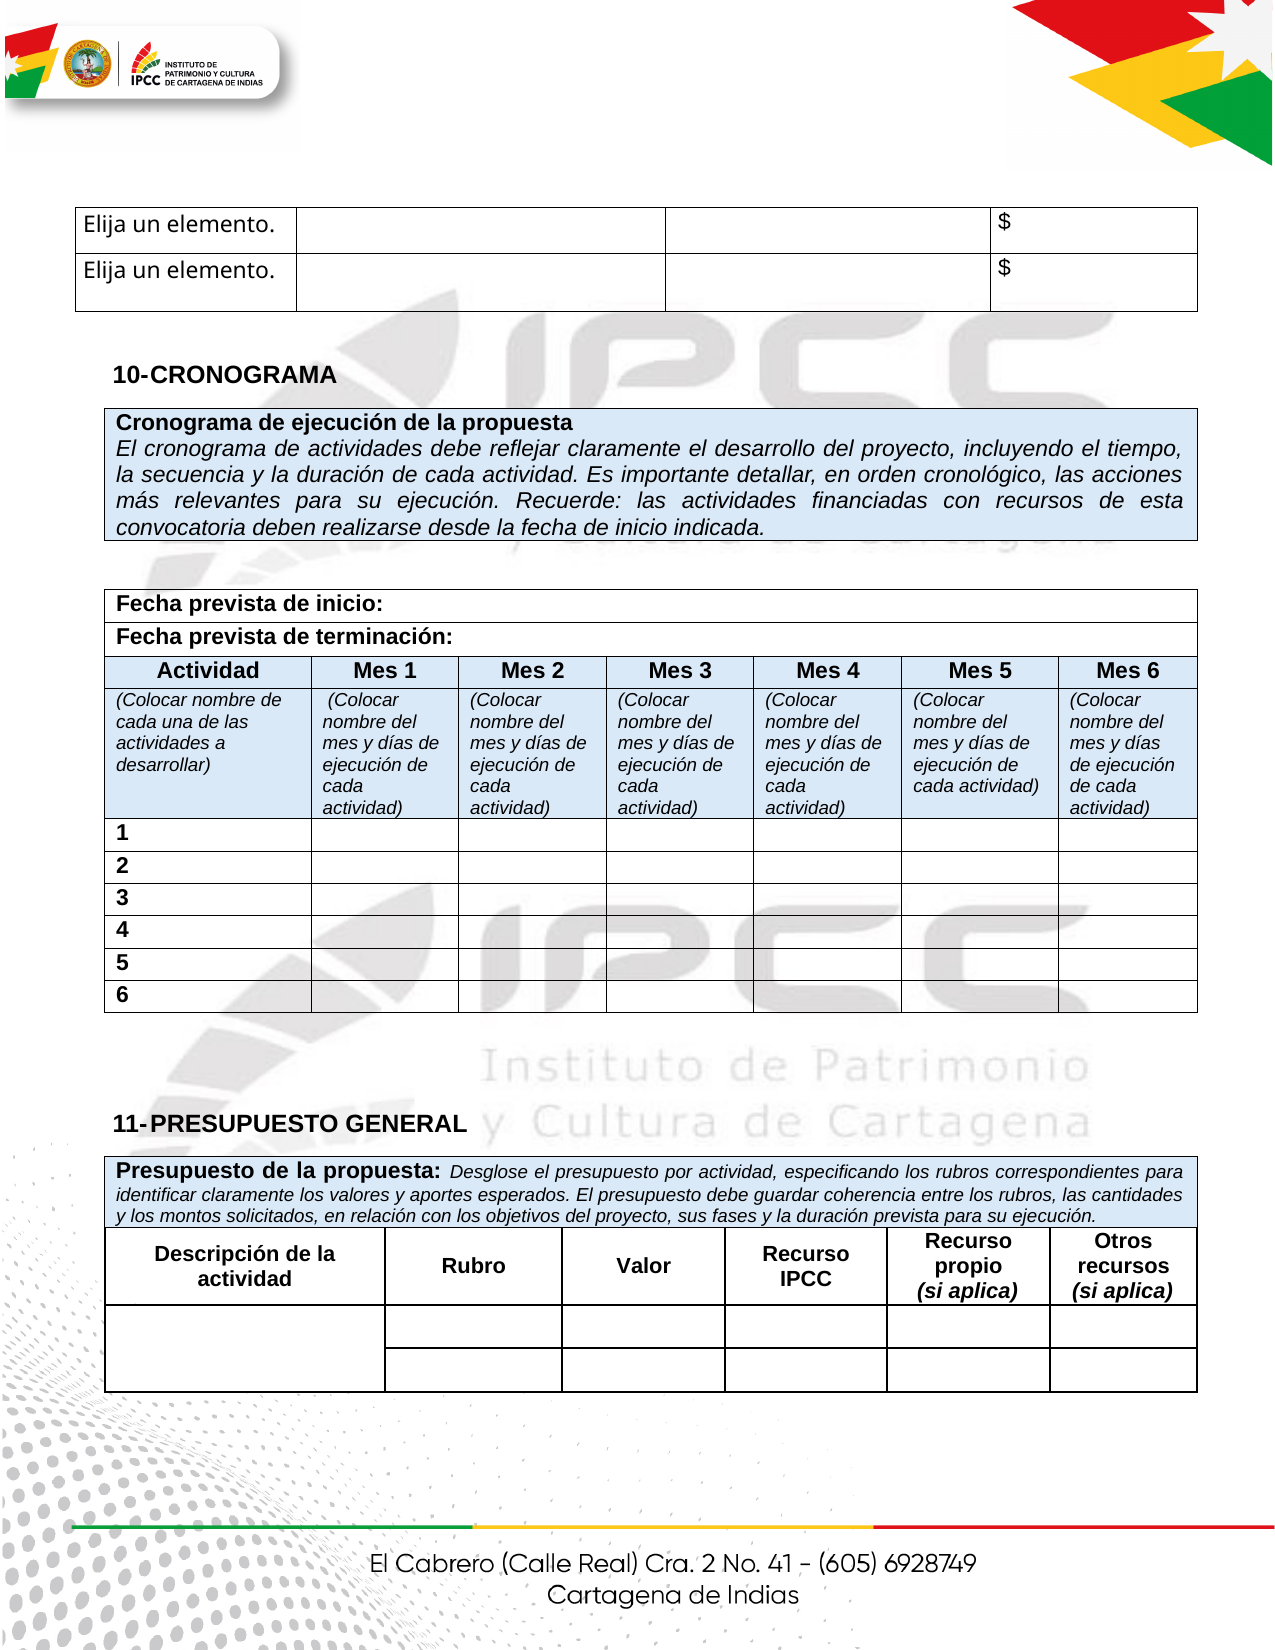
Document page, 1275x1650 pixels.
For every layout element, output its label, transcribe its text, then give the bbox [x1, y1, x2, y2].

table_cell 6 [105, 981, 311, 1012]
table_cell [312, 981, 458, 1012]
table_cell Mes 5 [902, 657, 1058, 688]
table_cell [754, 884, 901, 915]
table_cell [607, 981, 753, 1012]
table_cell [106, 1306, 384, 1391]
table_cell [312, 819, 458, 851]
table_header Otros recursos (si aplica) [1051, 1228, 1196, 1303]
table_header Recurso propio (si aplica) [888, 1228, 1049, 1303]
table_cell (Colocar nombre del mes y días de ejecución de cada actividad) [459, 689, 606, 818]
table_cell [902, 884, 1058, 915]
table_cell [312, 884, 458, 915]
table_cell [902, 819, 1058, 851]
table_cell [1059, 981, 1197, 1012]
table_cell (Colocar nombre del mes y días de ejecución de cada actividad) [607, 689, 753, 818]
table_cell [754, 916, 901, 947]
table_header Recurso IPCC [726, 1228, 886, 1303]
picture [5, 0, 300, 152]
table_header Fecha prevista de inicio: [105, 590, 1197, 622]
table_header Cronograma de ejecución de la propuesta El cronograma de actividades debe reflejar claramente el desarrollo del proyecto, incluyendo el tiempo, la secuencia y la duración de cada actividad. Es importante detallar, en orden cronológico, las acciones más relevantes para su ejecución. Recuerde: las actividades financiadas con recursos de esta convocatoria deben realizarse desde la fecha de inicio indicada. [105, 409, 1197, 540]
table_cell [888, 1306, 1049, 1347]
table_cell (Colocar nombre del mes y días de ejecución de cada actividad) [754, 689, 901, 818]
picture [0, 312, 1275, 1650]
table_cell [386, 1306, 561, 1347]
table_cell (Colocar nombre de cada una de las actividades a desarrollar) [105, 689, 311, 818]
table_cell 5 [105, 949, 311, 980]
table_cell (Colocar nombre del mes y días de ejecución de cada actividad) [902, 689, 1058, 818]
table_cell [888, 1349, 1049, 1391]
table_cell 4 [105, 916, 311, 947]
picture [102, 254, 296, 311]
table_cell (Colocar nombre del mes y días de ejecución de cada actividad) [1059, 689, 1197, 818]
table_cell (Colocar nombre del mes y días de ejecución de cada actividad) [312, 689, 458, 818]
table_cell [459, 916, 606, 947]
table_cell 2 [105, 852, 311, 883]
table_cell [386, 1349, 561, 1391]
table_cell Actividad [105, 657, 311, 688]
table_cell Mes 1 [312, 657, 458, 688]
table_cell [312, 949, 458, 980]
table_cell [607, 819, 753, 851]
table_header Descripción de la actividad [106, 1228, 384, 1303]
table_cell [459, 852, 606, 883]
table_cell [459, 819, 606, 851]
table_cell $ [991, 208, 1197, 253]
table_cell [902, 852, 1058, 883]
table_cell [902, 916, 1058, 947]
table_cell [563, 1306, 724, 1347]
table_cell [726, 1349, 886, 1391]
table_cell [312, 916, 458, 947]
table_cell [607, 949, 753, 980]
table_cell [459, 949, 606, 980]
table_cell Mes 2 [459, 657, 606, 688]
table_cell 1 [105, 819, 311, 851]
table_cell [1059, 916, 1197, 947]
table_cell [563, 1349, 724, 1391]
table_cell Mes 3 [607, 657, 753, 688]
table_cell [607, 884, 753, 915]
table_cell [666, 254, 990, 311]
list CRONOGRAMA [112, 360, 1200, 388]
table_cell [1059, 949, 1197, 980]
table_cell Fecha prevista de terminación: [105, 623, 1197, 656]
table_cell [607, 852, 753, 883]
table_cell [1051, 1349, 1196, 1391]
table_header Valor [563, 1228, 724, 1303]
table_cell [754, 819, 901, 851]
table_cell [459, 884, 606, 915]
table_cell [726, 1306, 886, 1347]
table_cell Mes 4 [754, 657, 901, 688]
table_header Presupuesto de la propuesta: Desglose el presupuesto por actividad, especificando los rubros correspondientes para identificar claramente los valores y aportes esperados. El presupuesto debe guardar coherencia entre los rubros, las cantidades y los montos solicitados, en relación con los objetivos del proyecto, sus fases y la duración prevista para su ejecución. [105, 1157, 1197, 1227]
table_cell [297, 208, 665, 253]
table_cell [754, 949, 901, 980]
picture [102, 208, 296, 253]
table_cell [754, 981, 901, 1012]
table_cell [312, 852, 458, 883]
table_cell [902, 981, 1058, 1012]
table_cell [754, 852, 901, 883]
table_cell [666, 208, 990, 253]
table_cell [902, 949, 1058, 980]
table_cell $ [991, 254, 1197, 311]
table_cell [607, 916, 753, 947]
table_cell [459, 981, 606, 1012]
picture [1005, 0, 1273, 172]
table_cell Mes 6 [1059, 657, 1197, 688]
table_cell 3 [105, 884, 311, 915]
table_cell [1059, 819, 1197, 851]
table_cell [1059, 852, 1197, 883]
list PRESUPUESTO GENERAL [112, 1108, 1200, 1137]
table_cell [1051, 1306, 1196, 1347]
table_cell [297, 254, 665, 311]
table_cell [1059, 884, 1197, 915]
table_header Rubro [386, 1228, 561, 1303]
